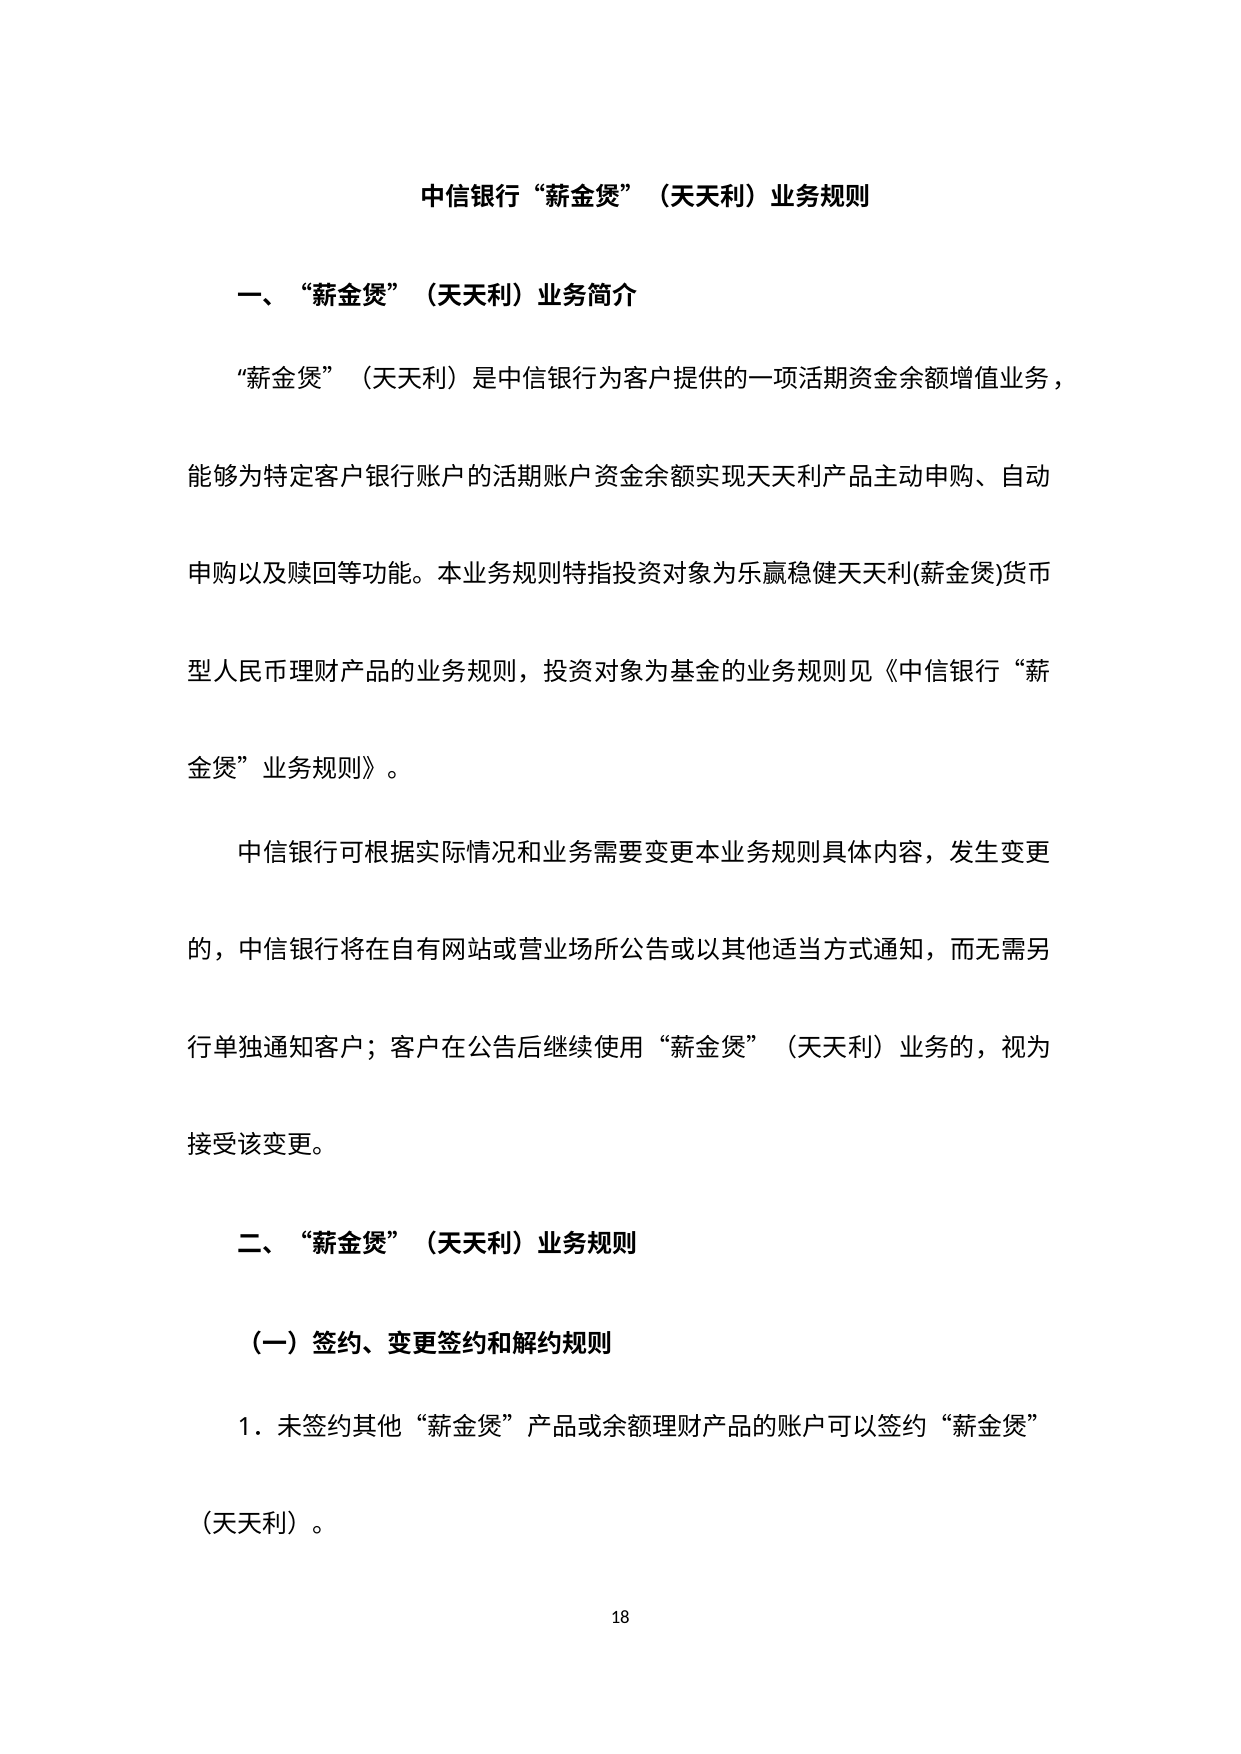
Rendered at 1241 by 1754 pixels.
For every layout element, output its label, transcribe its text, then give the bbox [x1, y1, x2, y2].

text 二、“薪金煲”（天天利）业务规则 [187, 1209, 1053, 1274]
text “薪金煲”（天天利）是中信银行为客户提供的一项活期资金余额增值业务，能够为特定客户银行账户的活期账户资金余额实现天天利产品主动申购、自动申购以及赎回等功能。本业务规则特指投资对象为乐赢稳健天天利(薪金煲)货币型人民币理财产品的业务规则，投资对象为基金的业务规则见《中信银行“薪金煲”业务规则》。 [187, 344, 1053, 799]
subtitle 中信银行“薪金煲”（天天利）业务规则 [187, 162, 1053, 227]
text 中信银行可根据实际情况和业务需要变更本业务规则具体内容，发生变更的，中信银行将在自有网站或营业场所公告或以其他适当方式通知，而无需另行单独通知客户；客户在公告后继续使用“薪金煲”（天天利）业务的，视为接受该变更。 [187, 818, 1053, 1175]
text 1．未签约其他“薪金煲”产品或余额理财产品的账户可以签约“薪金煲”（天天利）。 [187, 1392, 1053, 1554]
text 一、“薪金煲”（天天利）业务简介 [187, 261, 1053, 326]
text （一）签约、变更签约和解约规则 [187, 1309, 1053, 1374]
